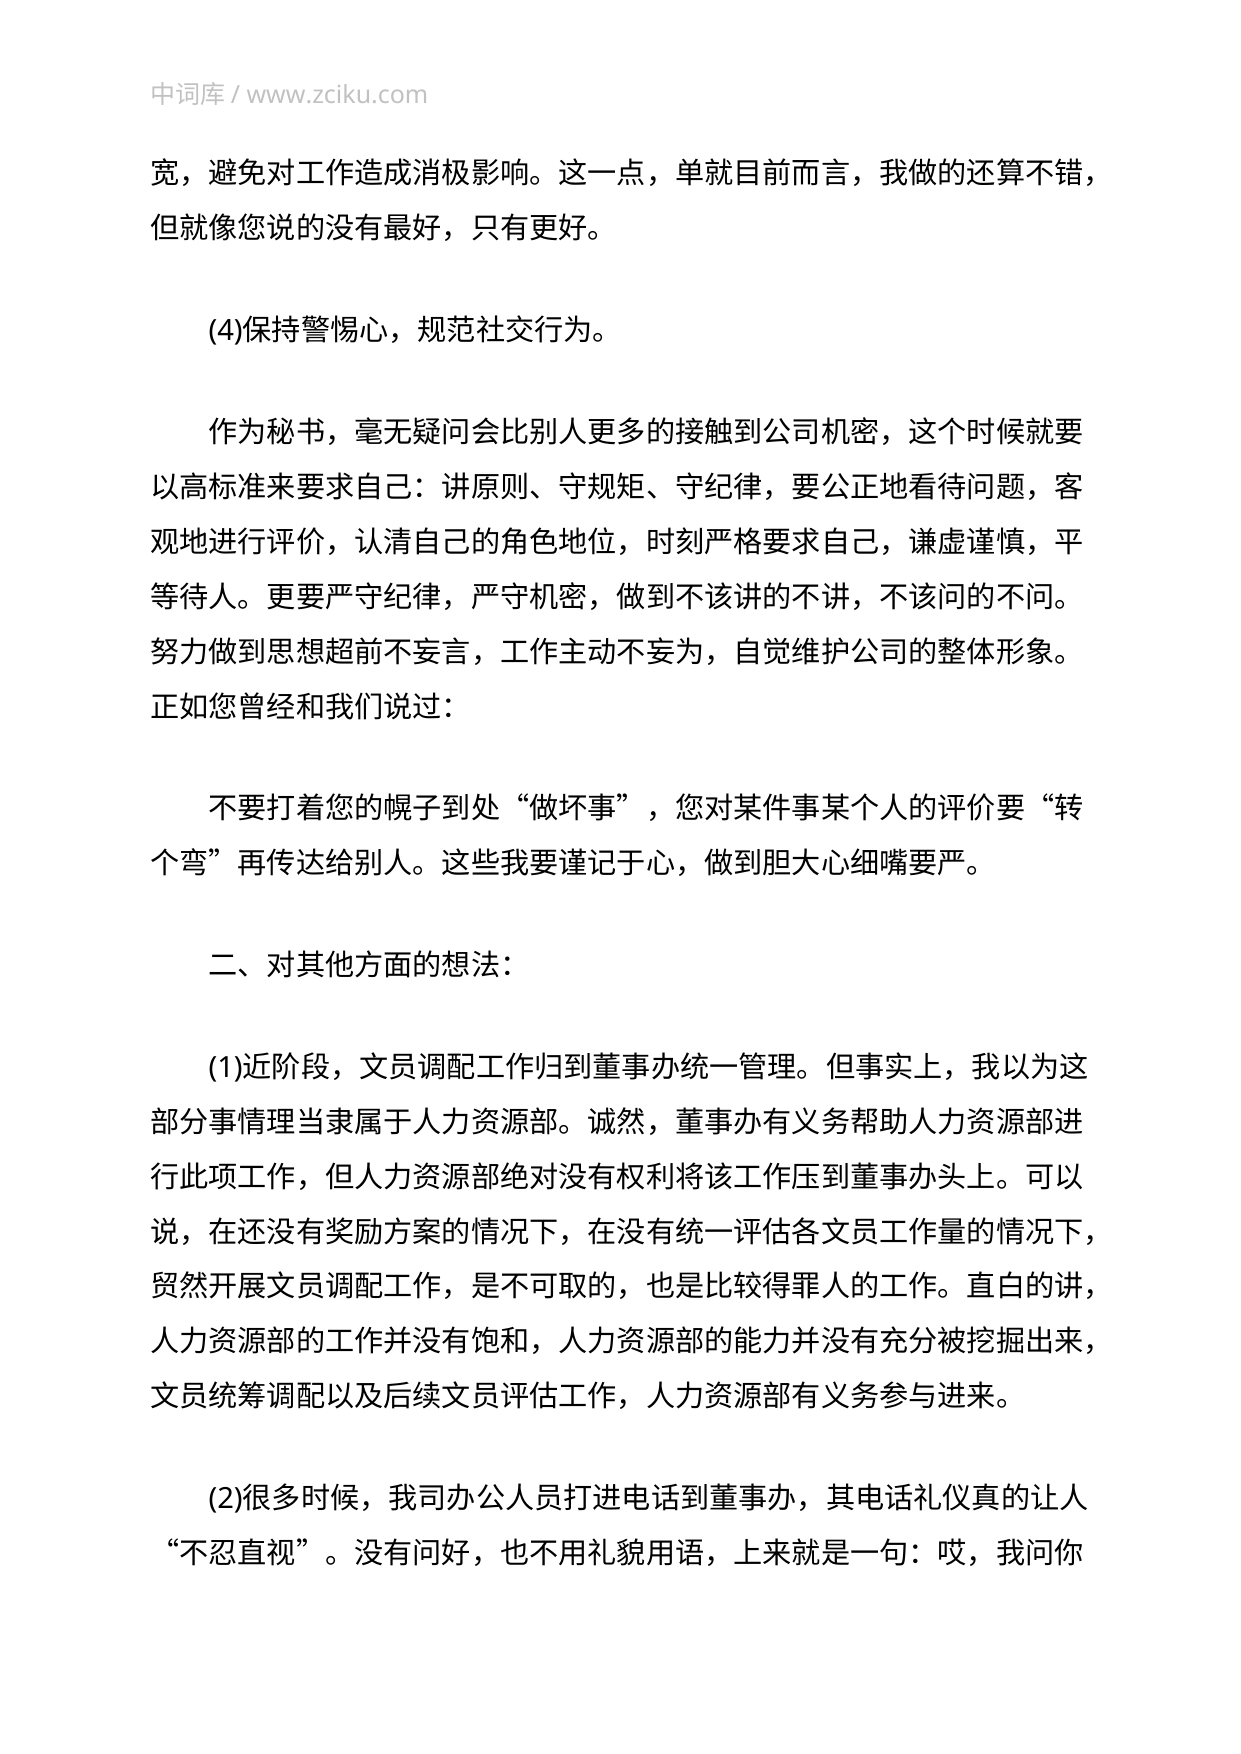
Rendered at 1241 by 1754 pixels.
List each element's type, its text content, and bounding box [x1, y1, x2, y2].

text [150, 150, 1090, 247]
text 二、对其他方面的想法： [150, 942, 1090, 984]
text 不要打着您的幌子到处“做坏事”，您对某件事某个人的评价要“转个弯”再传达给别人。这些我要谨记于心，做到胆大心细嘴要严。 [150, 785, 1090, 882]
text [150, 1474, 1090, 1572]
text (1)近阶段，文员调配工作归到董事办统一管理。但事实上，我以为这部分事情理当隶属于人力资源部。诚然，董事办有义务帮助人力资源部进行此项工作，但人力资源部绝对没有权利将该工作压到董事办头上。可以说，在还没有奖励方案的情况下，在没有统一评估各文员工作量的情况下，贸然开展文员调配工作，是不可取的，也是比较得罪人的工作。直白的讲，人力资源部的工作并没有饱和，人力资源部的能力并没有充分被挖掘出来，文员统筹调配以及后续文员评估工作，人力资源部有义务参与进来。 [150, 1043, 1090, 1415]
text (4)保持警惕心，规范社交行为。 [150, 307, 1090, 349]
text 作为秘书，毫无疑问会比别人更多的接触到公司机密，这个时候就要以高标准来要求自己：讲原则、守规矩、守纪律，要公正地看待问题，客观地进行评价，认清自己的角色地位，时刻严格要求自己，谦虚谨慎，平等待人。更要严守纪律，严守机密，做到不该讲的不讲，不该问的不问。努力做到思想超前不妄言，工作主动不妄为，自觉维护公司的整体形象。正如您曾经和我们说过： [150, 409, 1090, 725]
